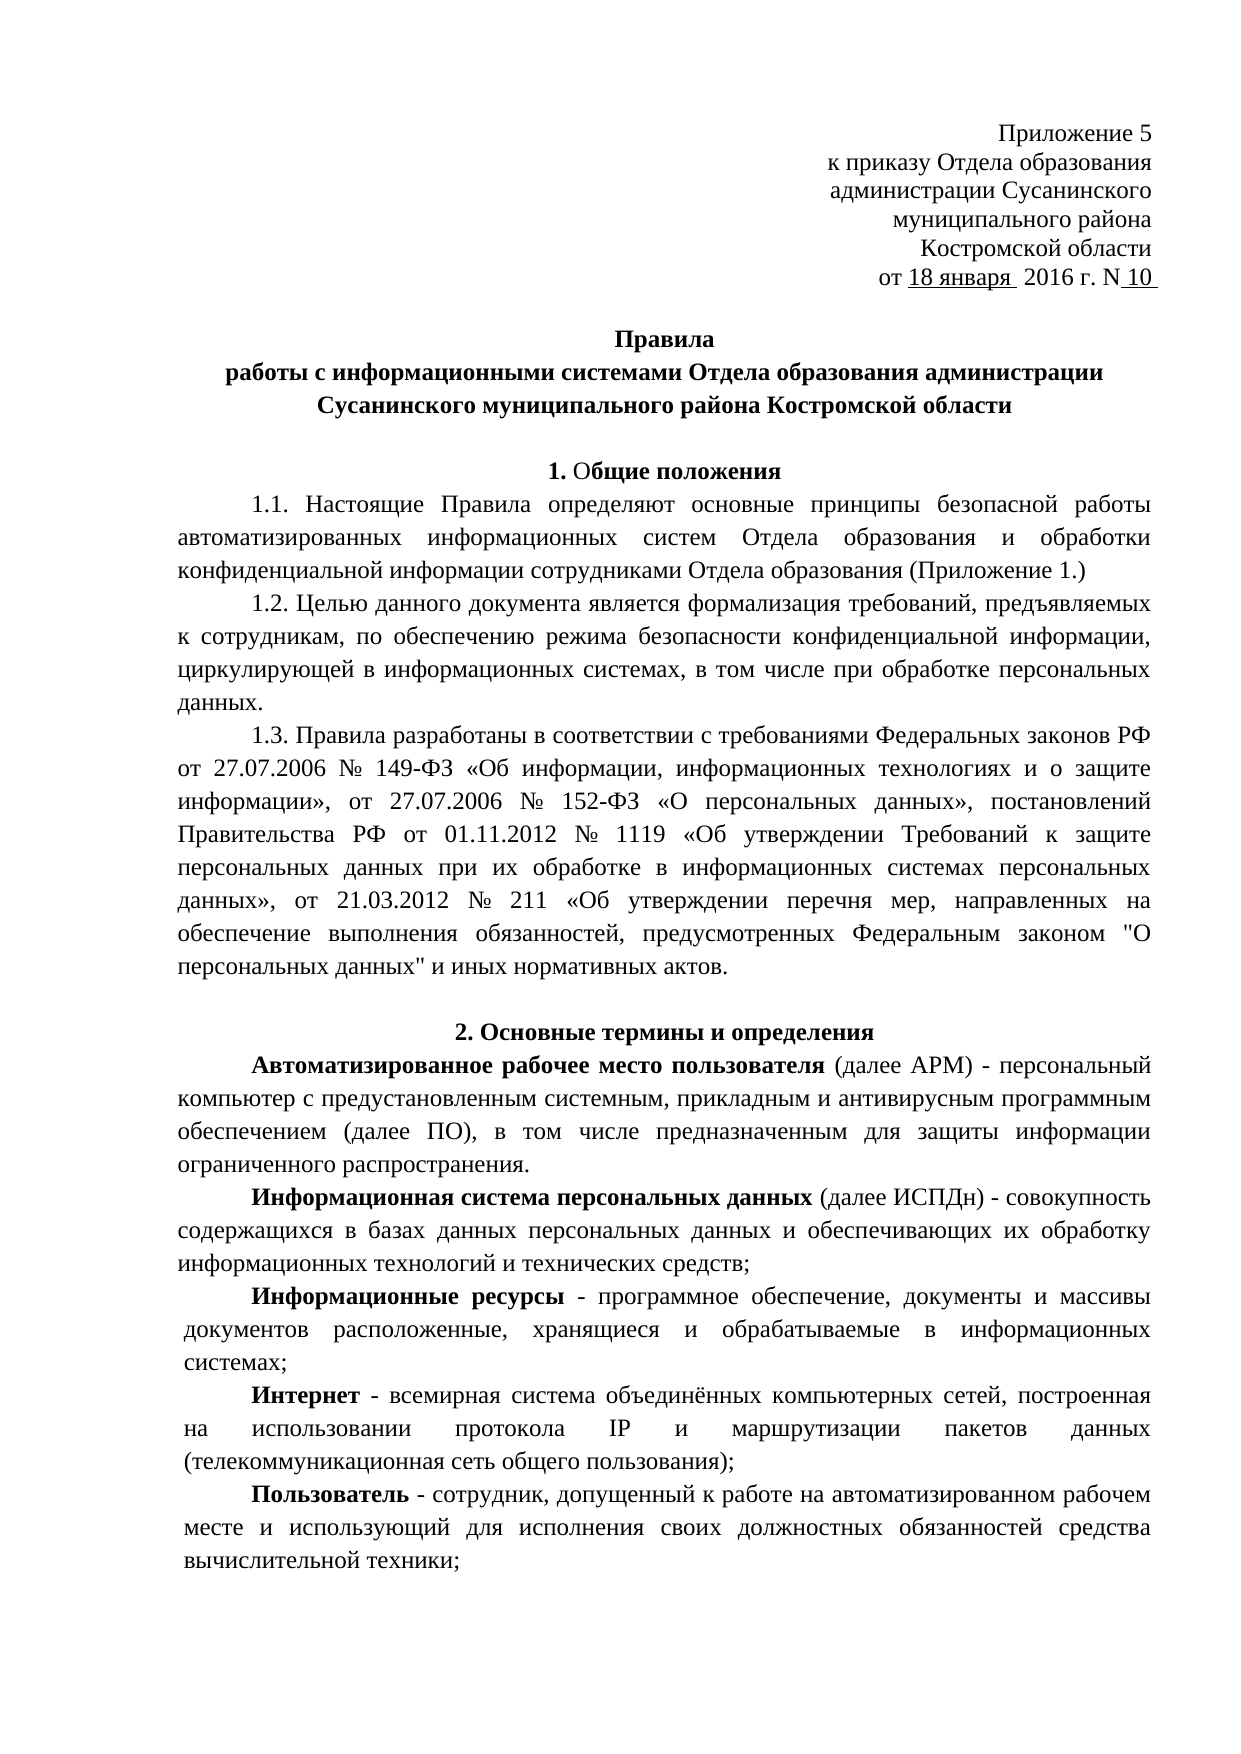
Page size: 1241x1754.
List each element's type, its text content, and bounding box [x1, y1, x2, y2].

text Пользователь - сотрудник, допущенный к работе на автоматизированном рабочем месте и использующий для исполнения своих должностных обязанностей средства вычислительной техники; [183, 1479, 1152, 1574]
text от 18 января 2016 г. N 10 [177, 262, 1152, 291]
text Правила [177, 324, 1152, 352]
text работы с информационными системами Отдела образования администрации Сусанинского муниципального района Костромской области [177, 357, 1152, 418]
text муниципального района [177, 204, 1152, 233]
text 2. Основные термины и определения [177, 1017, 1152, 1046]
text к приказу Отдела образования [177, 147, 1152, 176]
text Автоматизированное рабочее место пользователя (далее АРМ) - персональный компьютер с предустановленным системным, прикладным и антивирусным программным обеспечением (далее ПО), в том числе предназначенным для защиты информации ограниченного распространения. [177, 1050, 1152, 1178]
text 1.1. Настоящие Правила определяют основные принципы безопасной работы автоматизированных информационных систем Отдела образования и обработки конфиденциальной информации сотрудниками Отдела образования (Приложение 1.) [177, 489, 1152, 583]
text администрации Сусанинского [177, 176, 1152, 204]
text Информационная система персональных данных (далее ИСПДн) - совокупность содержащихся в базах данных персональных данных и обеспечивающих их обработку информационных технологий и технических средств; [177, 1182, 1152, 1277]
text Приложение 5 [177, 118, 1152, 147]
text Интернет - всемирная система объединённых компьютерных сетей, построенная на использовании протокола IP и маршрутизации пакетов данных (телекоммуникационная сеть общего пользования); [183, 1380, 1152, 1475]
text Информационные ресурсы - программное обеспечение, документы и массивы документов расположенные, хранящиеся и обрабатываемые в информационных системах; [183, 1281, 1152, 1376]
text 1.2. Целью данного документа является формализация требований, предъявляемых к сотрудникам, по обеспечению режима безопасности конфиденциальной информации, циркулирующей в информационных системах, в том числе при обработке персональных данных. [177, 588, 1152, 716]
text Костромской области [177, 233, 1152, 262]
text 1.3. Правила разработаны в соответствии с требованиями Федеральных законов РФ от 27.07.2006 № 149-ФЗ «Об информации, информационных технологиях и о защите информации», от 27.07.2006 № 152-ФЗ «О персональных данных», постановлений Правительства РФ от 01.11.2012 № 1119 «Об утверждении Требований к защите персональных данных при их обработке в информационных системах персональных данных», от 21.03.2012 № 211 «Об утверждении перечня мер, направленных на обеспечение выполнения обязанностей, предусмотренных Федеральным законом "О персональных данных" и иных нормативных актов. [177, 720, 1152, 980]
text 1. Общие положения [177, 456, 1152, 484]
